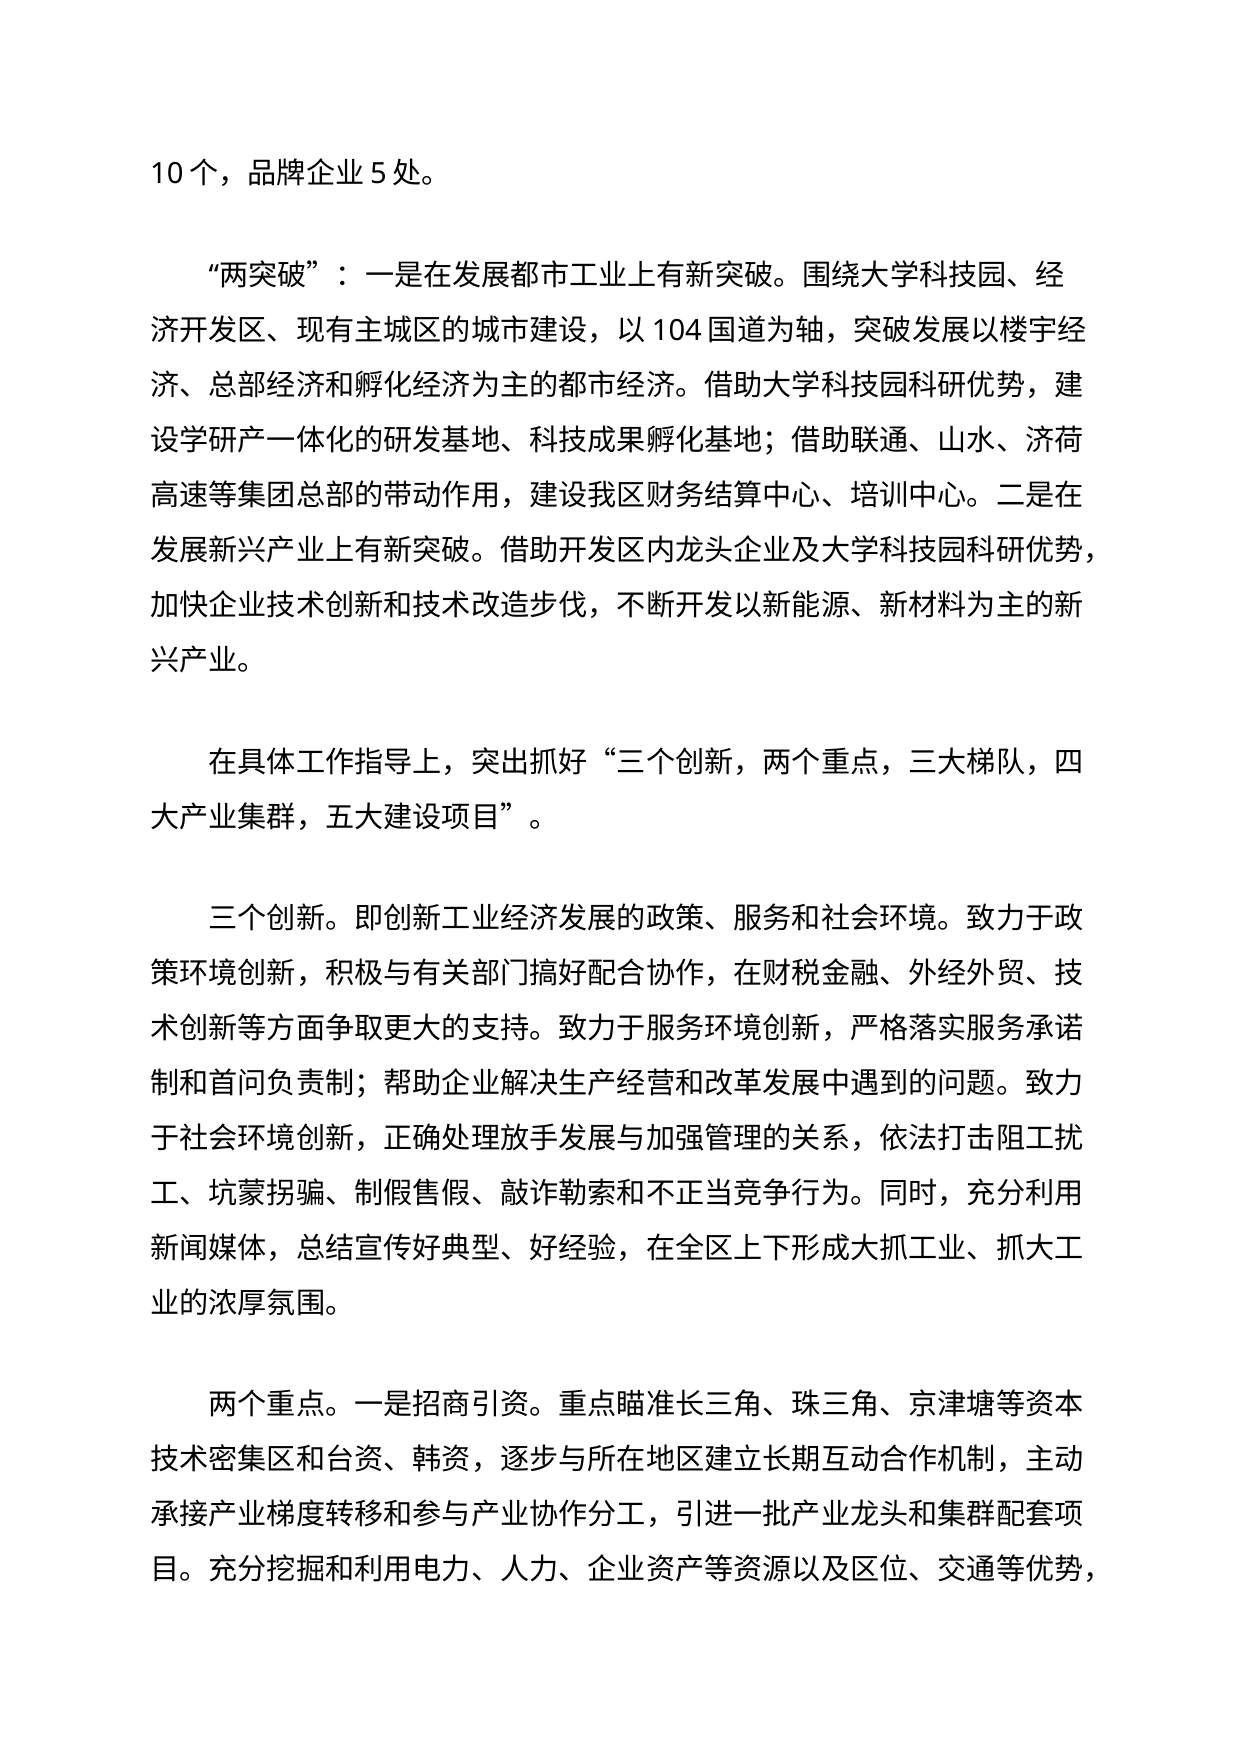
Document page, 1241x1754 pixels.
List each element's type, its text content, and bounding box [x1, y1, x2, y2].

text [150, 150, 1090, 192]
text 三个创新。即创新工业经济发展的政策、服务和社会环境。致力于政策环境创新，积极与有关部门搞好配合协作，在财税金融、外经外贸、技术创新等方面争取更大的支持。致力于服务环境创新，严格落实服务承诺制和首问负责制；帮助企业解决生产经营和改革发展中遇到的问题。致力于社会环境创新，正确处理放手发展与加强管理的关系，依法打击阻工扰工、坑蒙拐骗、制假售假、敲诈勒索和不正当竞争行为。同时，充分利用新闻媒体，总结宣传好典型、好经验，在全区上下形成大抓工业、抓大工业的浓厚氛围。 [150, 895, 1090, 1321]
text “两突破”：一是在发展都市工业上有新突破。围绕大学科技园、经济开发区、现有主城区的城市建设，以104国道为轴，突破发展以楼宇经济、总部经济和孵化经济为主的都市经济。借助大学科技园科研优势，建设学研产一体化的研发基地、科技成果孵化基地；借助联通、山水、济荷高速等集团总部的带动作用，建设我区财务结算中心、培训中心。二是在发展新兴产业上有新突破。借助开发区内龙头企业及大学科技园科研优势，加快企业技术创新和技术改造步伐，不断开发以新能源、新材料为主的新兴产业。 [150, 252, 1090, 679]
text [150, 1381, 1090, 1588]
text 在具体工作指导上，突出抓好“三个创新，两个重点，三大梯队，四大产业集群，五大建设项目”。 [150, 738, 1090, 835]
